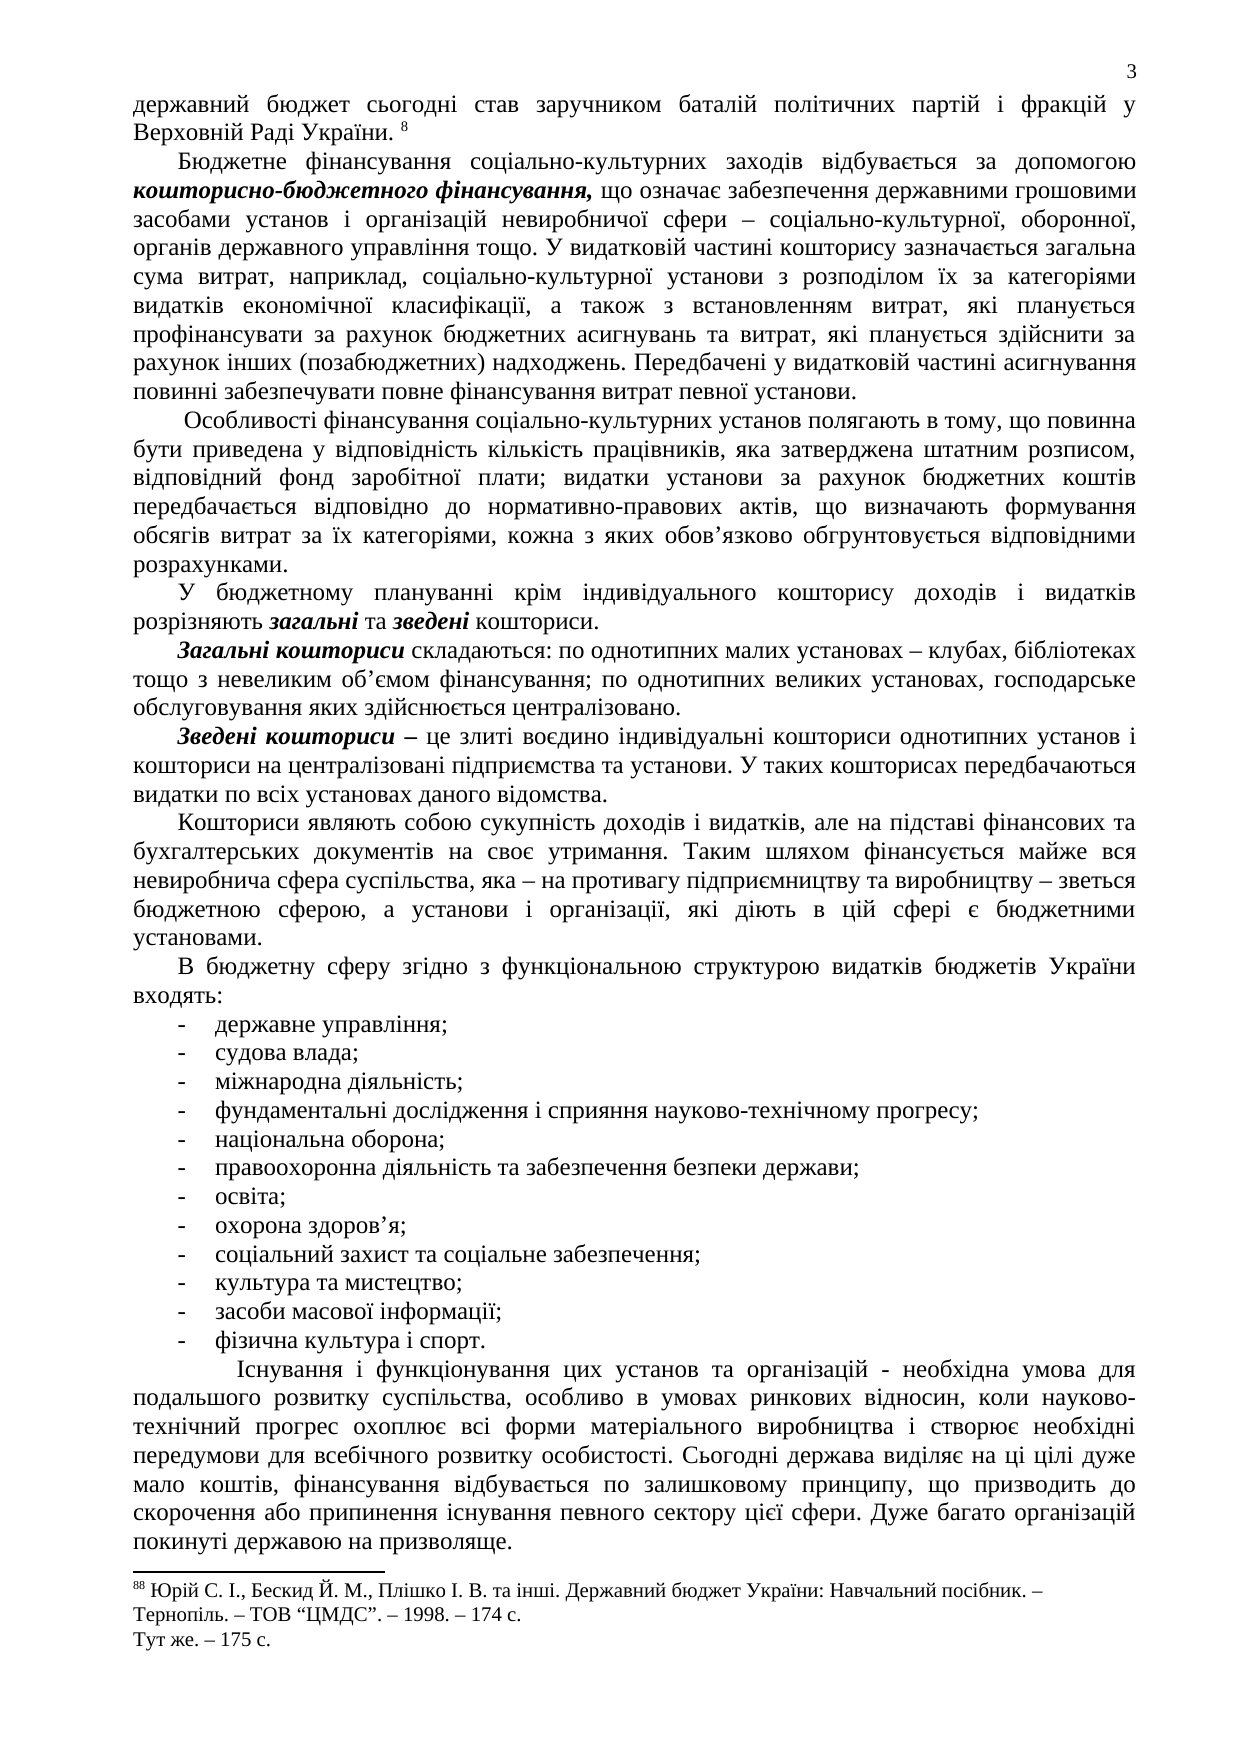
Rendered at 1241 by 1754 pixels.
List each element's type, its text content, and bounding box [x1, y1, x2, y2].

list правоохоронна діяльність та забезпечення безпеки держави; [177, 1152, 1137, 1181]
list фізична культура і спорт. [177, 1325, 1137, 1354]
text Особливості фінансування соціально-культурних установ полягають в тому, що повинна бути приведена у відповідність кількість працівників, яка затверджена штатним розписом, відповідний фонд заробітної плати; видатки установи за рахунок бюджетних коштів передбачається відповідно до нормативно-правових актів, що визначають формування обсягів витрат за їх категоріями, кожна з яких обов’язково обгрунтовується відповідними розрахунками. [133, 405, 1137, 577]
list міжнародна діяльність; [177, 1066, 1137, 1095]
list охорона здоров’я; [177, 1210, 1137, 1239]
list засоби масової інформації; [177, 1296, 1137, 1325]
text Бюджетне фінансування соціально-культурних заходів відбувається за допомогою кошторисно-бюджетного фінансування, що означає забезпечення державними грошовими засобами установ і організацій невиробничої сфери – соціально-культурної, оборонної, органів державного управління тощо. У видатковій частині кошторису зазначається загальна сума витрат, наприклад, соціально-культурної установи з розподілом їх за категоріями видатків економічної класифікації, а також з встановленням витрат, які планується профінансувати за рахунок бюджетних асигнувань та витрат, які планується здійснити за рахунок інших (позабюджетних) надходжень. Передбачені у видатковій частині асигнування повинні забезпечувати повне фінансування витрат певної установи. [133, 146, 1137, 405]
text Існування і функціонування цих установ та організацій - необхідна умова для подальшого розвитку суспільства, особливо в умовах ринкових відносин, коли науково-технічний прогрес охоплює всі форми матеріального виробництва і створює необхідні передумови для всебічного розвитку особистості. Сьогодні держава виділяє на ці цілі дуже мало коштів, фінансування відбувається по залишковому принципу, що призводить до скорочення або припинення існування певного сектору цієї сфери. Дуже багато організацій покинуті державою на призволяще. [133, 1354, 1137, 1555]
text Кошториси являють собою сукупність доходів і видатків, але на підставі фінансових та бухгалтерських документів на своє утримання. Таким шляхом фінансується майже вся невиробнича сфера суспільства, яка – на противагу підприємництву та виробництву – зветься бюджетною сферою, а установи і організації, які діють в цій сфері є бюджетними установами. [133, 807, 1137, 951]
list національна оборона; [177, 1124, 1137, 1152]
list фундаментальні дослідження і сприяння науково-технічному прогресу; [177, 1095, 1137, 1124]
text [133, 89, 1137, 146]
text Загальні кошториси складаються: по однотипних малих установах – клубах, бібліотеках тощо з невеликим об’ємом фінансування; по однотипних великих установах, господарське обслуговування яких здійснюється централізовано. [133, 635, 1137, 721]
list соціальний захист та соціальне забезпечення; [177, 1239, 1137, 1267]
text Зведені кошториси – це злиті воєдино індивідуальні кошториси однотипних установ і кошториси на централізовані підприємства та установи. У таких кошторисах передбачаються видатки по всіх установах даного відомства. [133, 721, 1137, 807]
list судова влада; [177, 1037, 1137, 1066]
text У бюджетному плануванні крім індивідуального кошторису доходів і видатків розрізняють загальні та зведені кошториси. [133, 577, 1137, 635]
text В бюджетну сферу згідно з функціональною структурою видатків бюджетів України входять: [133, 951, 1137, 1009]
list державне управління; [177, 1009, 1137, 1037]
list освіта; [177, 1181, 1137, 1210]
list культура та мистецтво; [177, 1267, 1137, 1296]
